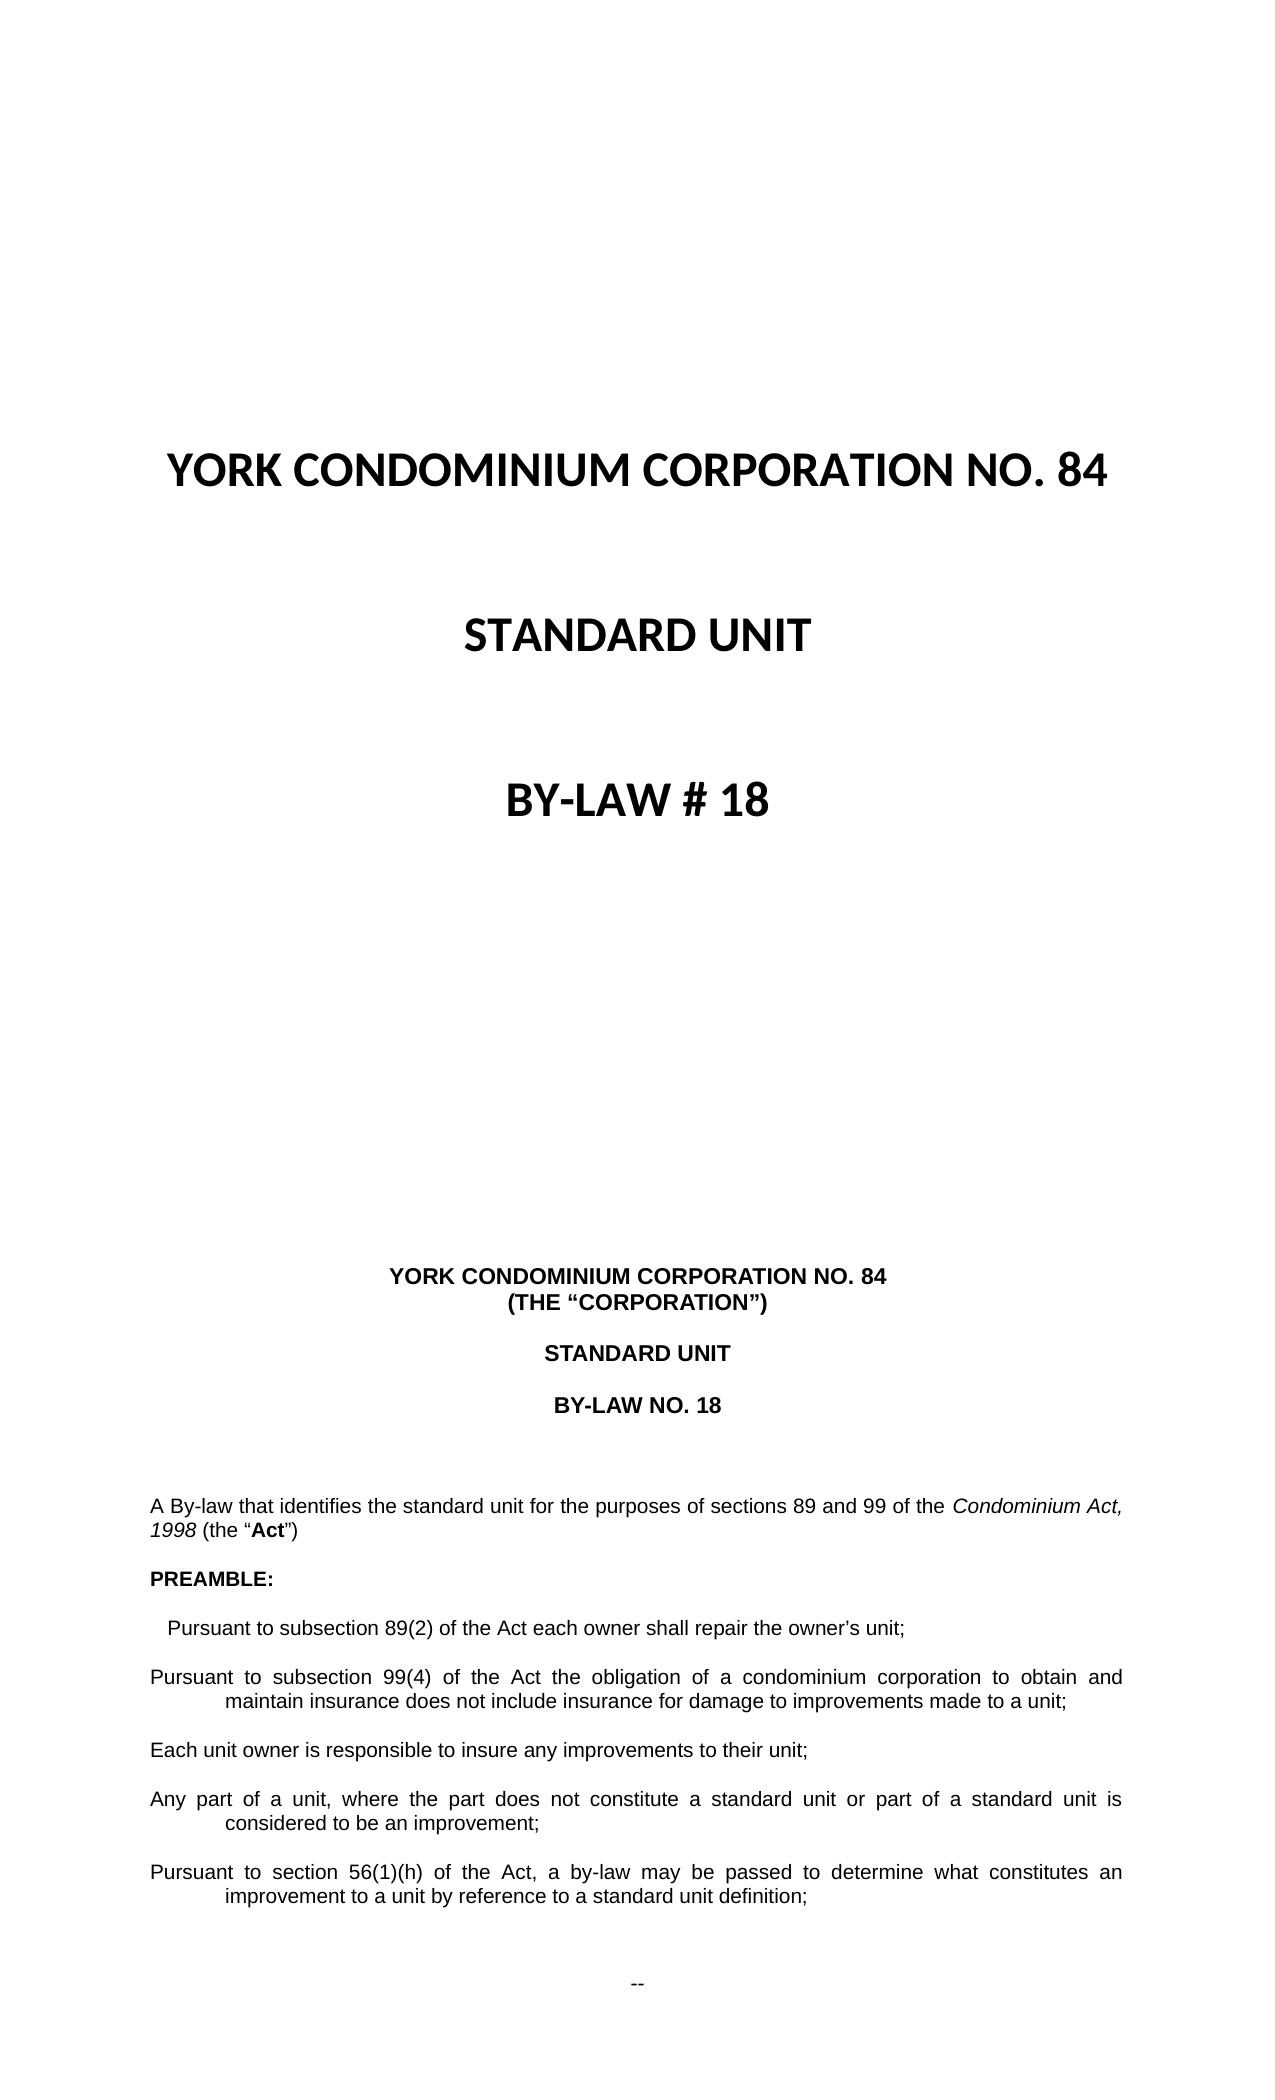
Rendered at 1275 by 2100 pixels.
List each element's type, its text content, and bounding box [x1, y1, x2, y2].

text York CONDOMINIUM CORPORATION NO. 84 [150, 1263, 1125, 1289]
text (THE “CORPORATION”) [150, 1289, 1125, 1315]
list Each unit owner is responsible to insure any improvements to their unit; [150, 1738, 1125, 1762]
text BY-LAW NO. 18 [150, 1392, 1125, 1418]
list Pursuant to section 56(1)(h) of the Act, a by-law may be passed to determine what constitutes an improvement to a unit by reference to a standard unit definition; [150, 1860, 1125, 1908]
text STANDARD UNIT [150, 603, 1125, 664]
text BY-LAW # 18 [150, 768, 1125, 829]
list Pursuant to subsection 89(2) of the Act each owner shall repair the owner’s unit; [150, 1616, 1125, 1640]
text A By-law that identifies the standard unit for the purposes of sections 89 and 99 of the Condominium Act, 1998 (the “Act”) [150, 1494, 1125, 1542]
text standard unit [150, 1340, 1125, 1367]
list Any part of a unit, where the part does not constitute a standard unit or part of a standard unit is considered to be an improvement; [150, 1787, 1125, 1835]
list Pursuant to subsection 99(4) of the Act the obligation of a condominium corporation to obtain and maintain insurance does not include insurance for damage to improvements made to a unit; [150, 1665, 1125, 1713]
text YORK CONDOMINIUM CORPORATION NO. 84 [150, 438, 1125, 499]
text PREAMBLE: [150, 1567, 1125, 1591]
